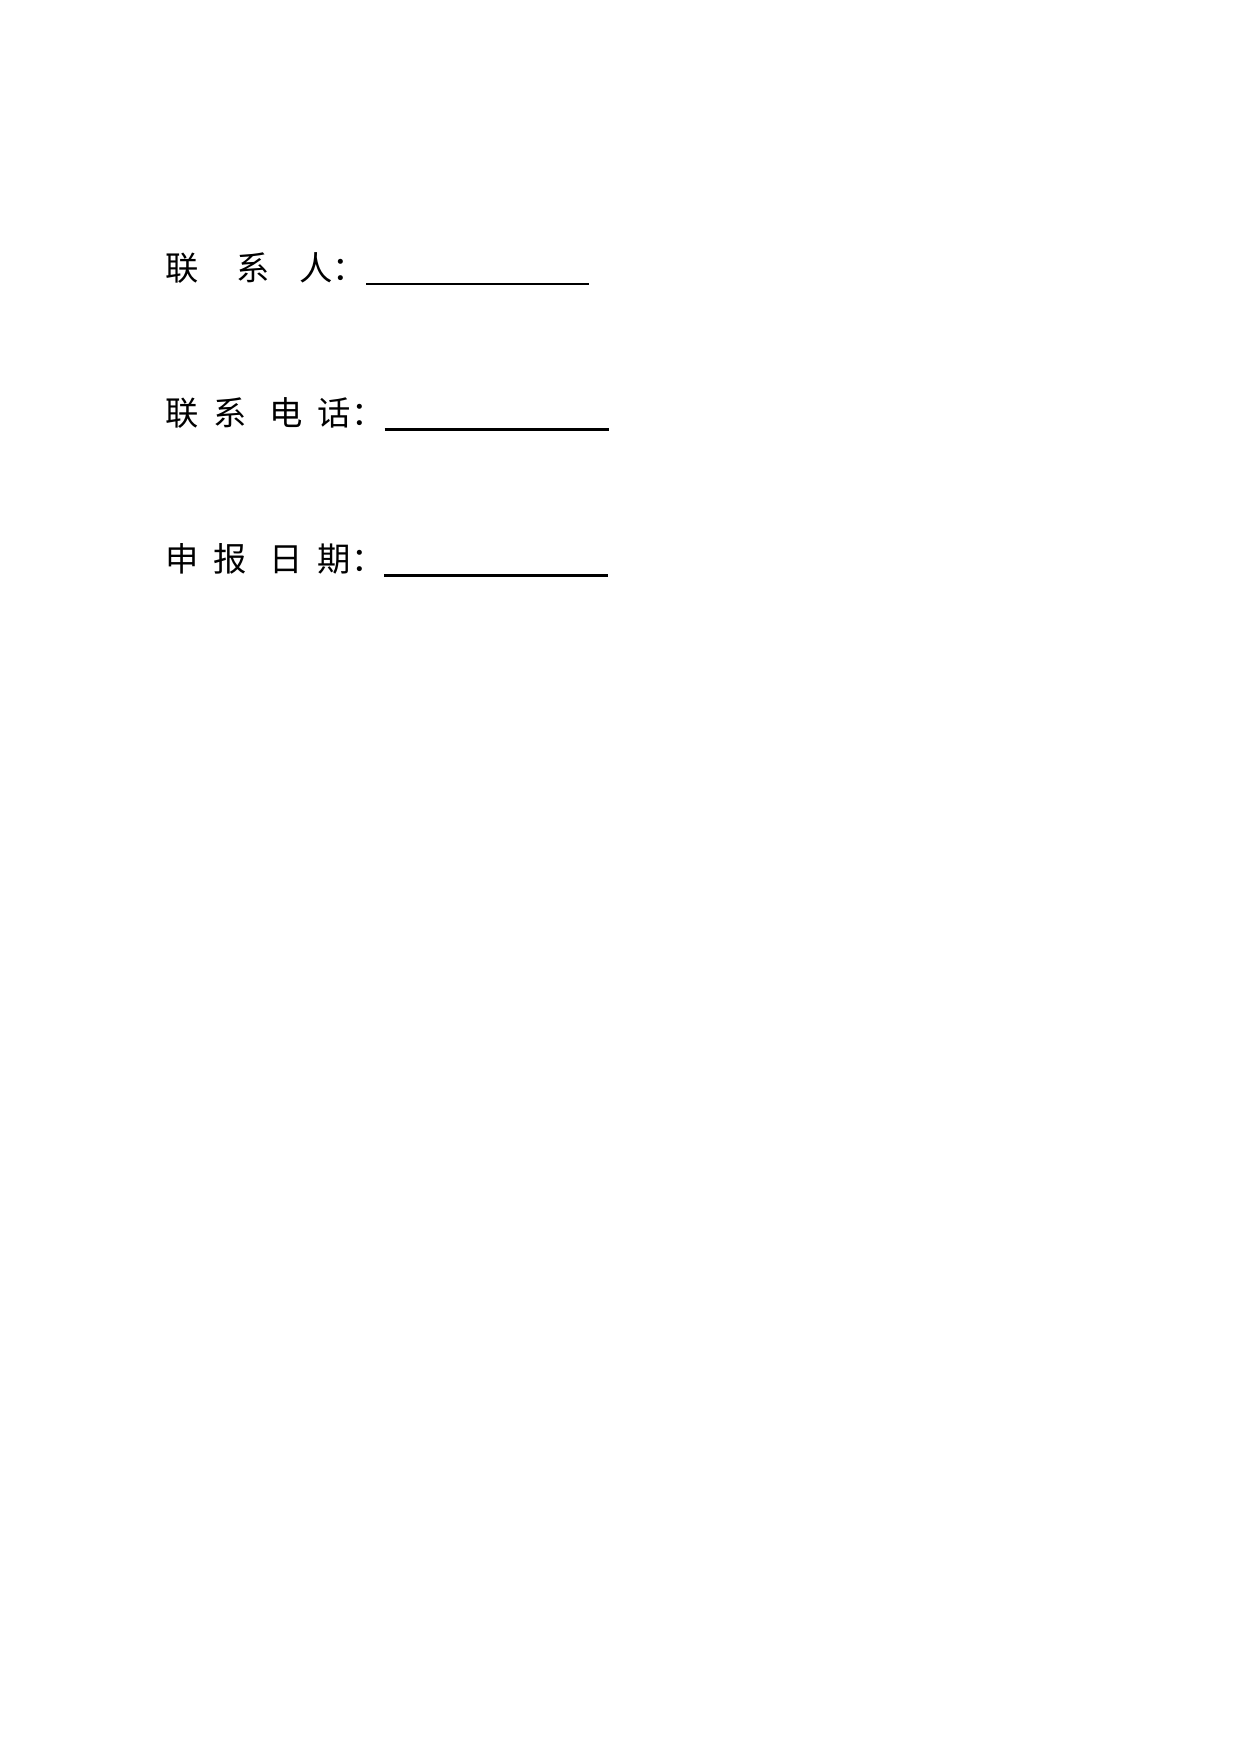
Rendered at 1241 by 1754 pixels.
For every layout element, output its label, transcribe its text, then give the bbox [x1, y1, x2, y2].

text 申 报 日 期： [165, 524, 1087, 589]
text 联 系 电 话： [165, 379, 1087, 444]
text 联 系 人： [165, 233, 1087, 298]
